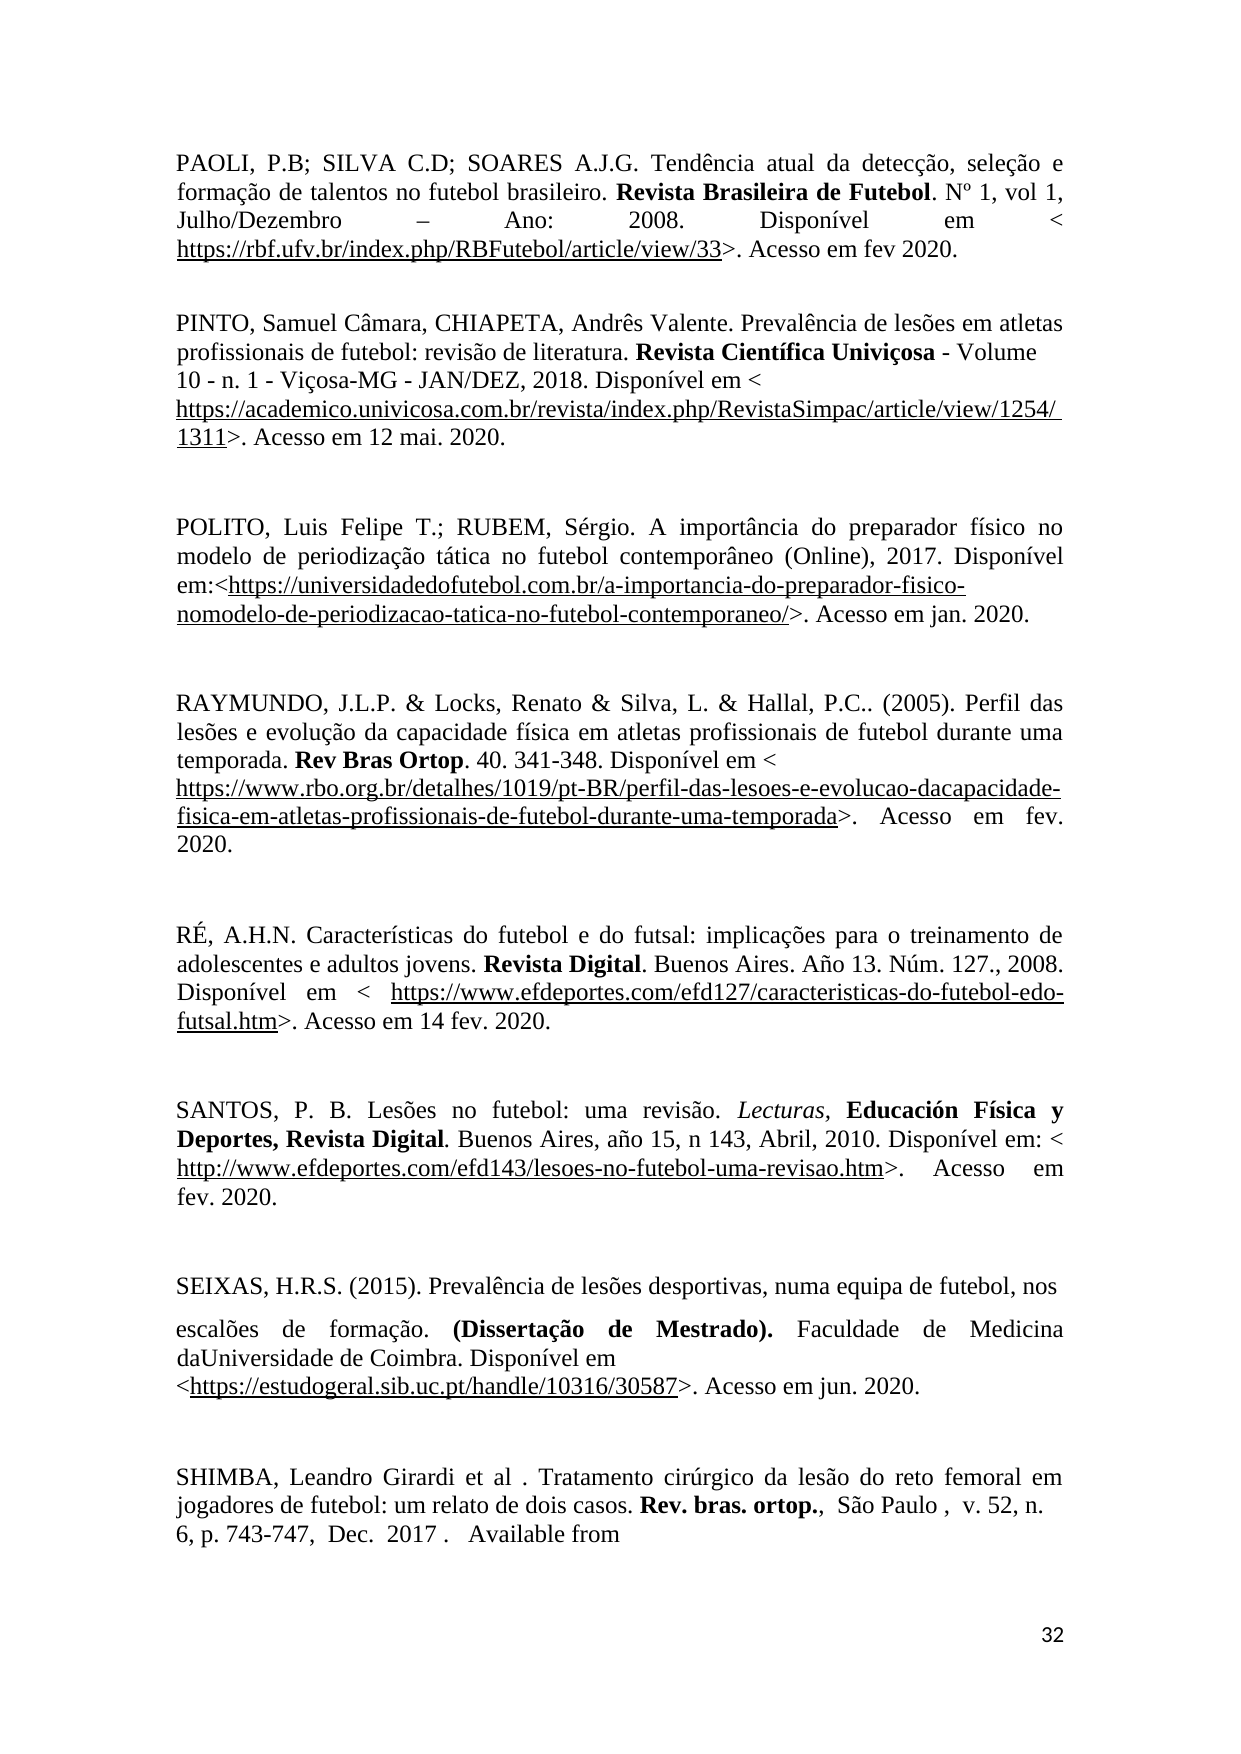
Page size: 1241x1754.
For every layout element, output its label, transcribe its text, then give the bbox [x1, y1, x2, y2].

text https://www.rbo.org.br/detalhes/1019/pt-BR/perfil-das-lesoes-e-evolucao-dacapacidade-fisica-em-atletas-profissionais-de-futebol-durante-uma-temporada>. Acesso em fev. 2020. [176, 774, 1064, 858]
text https://academico.univicosa.com.br/revista/index.php/RevistaSimpac/article/view/1254/ 1311>. Acesso em 12 mai. 2020. [176, 394, 1064, 451]
text escalões de formação. (Dissertação de Mestrado). Faculdade de Medicina daUniversidade de Coimbra. Disponível em [176, 1314, 1064, 1372]
text 10 - n. 1 - Viçosa-MG - JAN/DEZ, 2018. Disponível em < [176, 366, 1064, 394]
text SANTOS, P. B. Lesões no futebol: uma revisão. Lecturas, Educación Física y Deportes, Revista Digital. Buenos Aires, año 15, n 143, Abril, 2010. Disponível em: < http://www.efdeportes.com/efd143/lesoes-no-futebol-uma-revisao.htm>. Acesso em fev. 2020. [176, 1095, 1064, 1210]
text PAOLI, P.B; SILVA C.D; SOARES A.J.G. Tendência atual da detecção, seleção e formação de talentos no futebol brasileiro. Revista Brasileira de Futebol. Nº 1, vol 1, Julho/Dezembro – Ano: 2008. Disponível em < https://rbf.ufv.br/index.php/RBFutebol/article/view/33>. Acesso em fev 2020. [176, 148, 1064, 263]
text RAYMUNDO, J.L.P. & Locks, Renato & Silva, L. & Hallal, P.C.. (2005). Perfil das lesões e evolução da capacidade física em atletas profissionais de futebol durante uma temporada. Rev Bras Ortop. 40. 341-348. Disponível em < [176, 688, 1064, 774]
text SHIMBA, Leandro Girardi et al . Tratamento cirúrgico da lesão do reto femoral em jogadores de futebol: um relato de dois casos. Rev. bras. ortop., São Paulo , v. 52, n. [176, 1462, 1064, 1519]
text PINTO, Samuel Câmara, CHIAPETA, Andrês Valente. Prevalência de lesões em atletas profissionais de futebol: revisão de literatura. Revista Científica Univiçosa - Volume [176, 308, 1064, 366]
text RÉ, A.H.N. Características do futebol e do futsal: implicações para o treinamento de adolescentes e adultos jovens. Revista Digital. Buenos Aires. Año 13. Núm. 127., 2008. Disponível em < https://www.efdeportes.com/efd127/caracteristicas-do-futebol-edo-futsal.htm>. Acesso em 14 fev. 2020. [176, 920, 1064, 1035]
text POLITO, Luis Felipe T.; RUBEM, Sérgio. A importância do preparador físico no modelo de periodização tática no futebol contemporâneo (Online), 2017. Disponível em:<https://universidadedofutebol.com.br/a-importancia-do-preparador-fisico-nomodelo-de-periodizacao-tatica-no-futebol-contemporaneo/>. Acesso em jan. 2020. [176, 512, 1064, 627]
text 6, p. 743-747, Dec. 2017 . Available from [176, 1519, 1064, 1548]
text SEIXAS, H.R.S. (2015). Prevalência de lesões desportivas, numa equipa de futebol, nos [176, 1271, 1064, 1299]
text <https://estudogeral.sib.uc.pt/handle/10316/30587>. Acesso em jun. 2020. [176, 1372, 1064, 1400]
